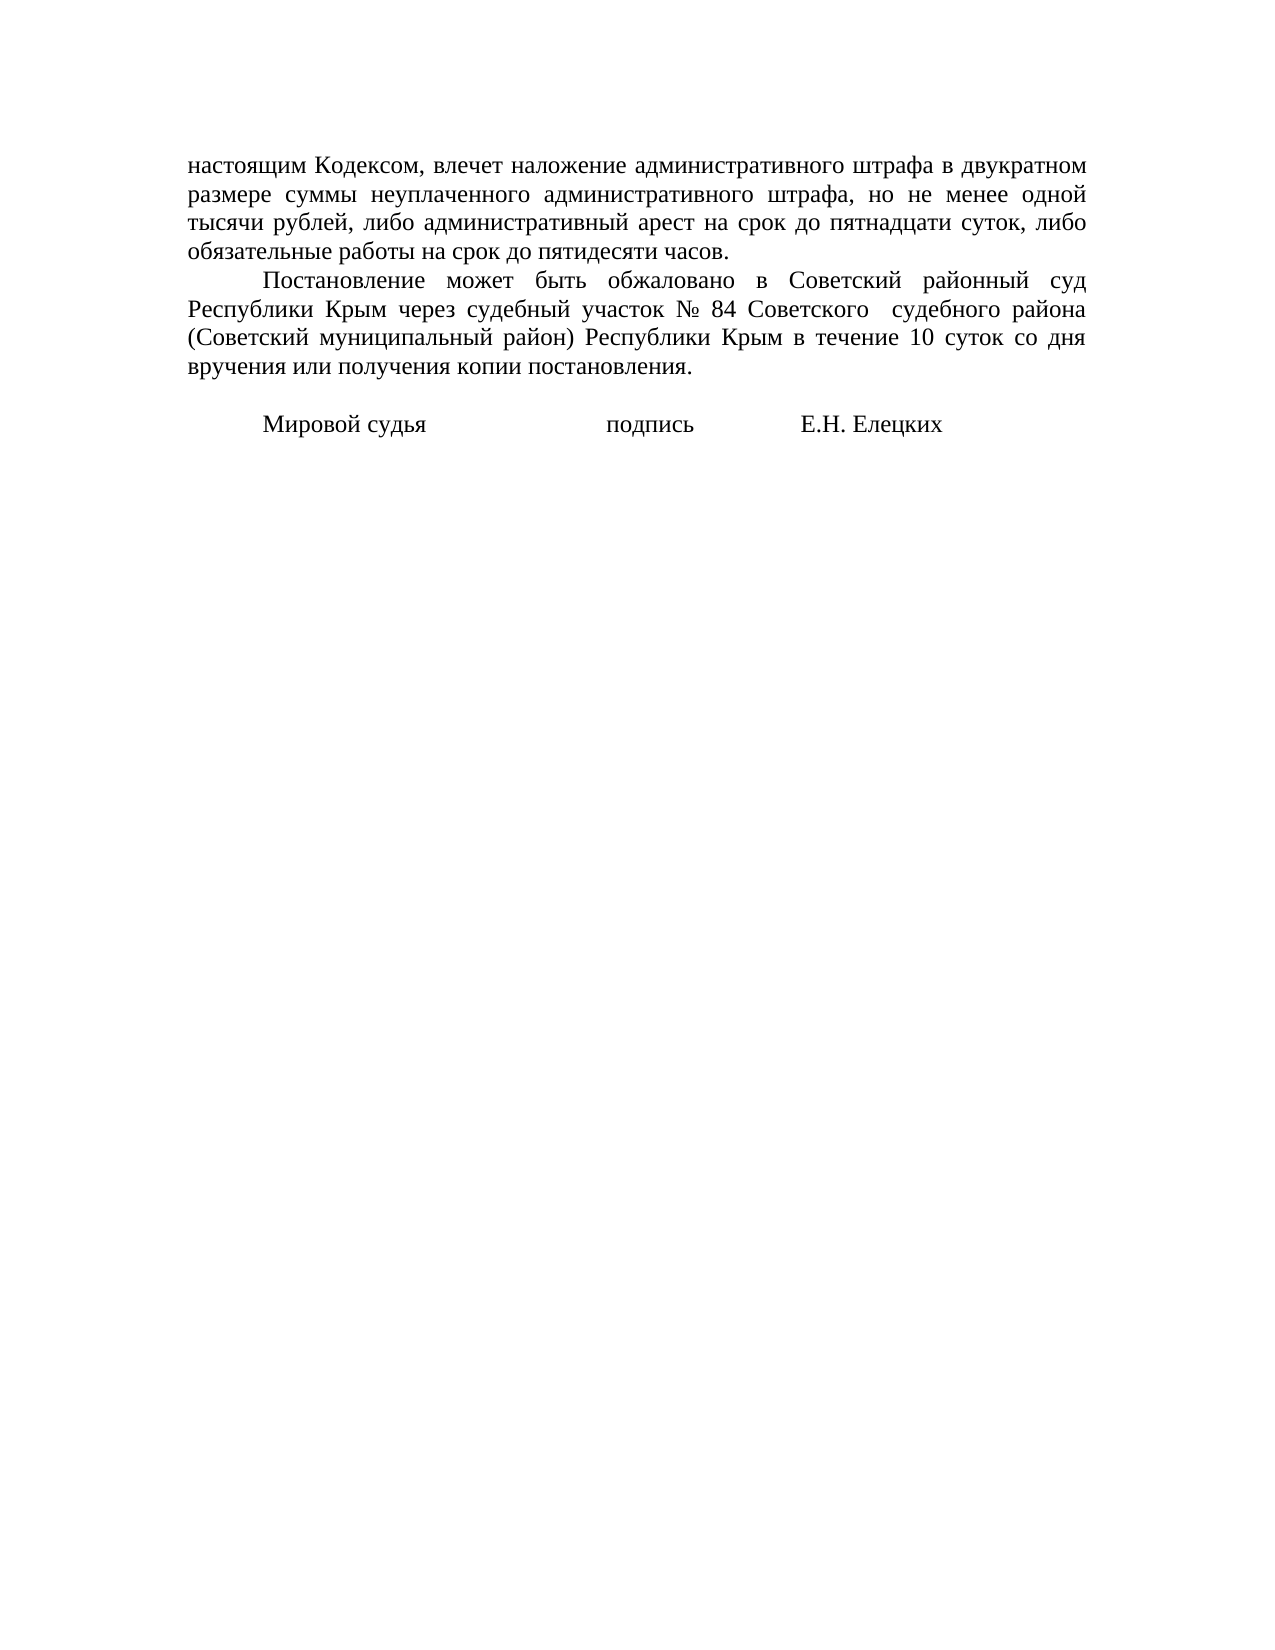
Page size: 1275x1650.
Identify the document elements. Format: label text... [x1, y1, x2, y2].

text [187, 150, 1087, 265]
text Постановление может быть обжаловано в Советский районный суд Республики Крым через судебный участок № 84 Советского судебного района (Советский муниципальный район) Республики Крым в течение 10 суток со дня вручения или получения копии постановления. [187, 265, 1087, 380]
text Мировой судья подпись Е.Н. Елецких [187, 409, 1087, 437]
